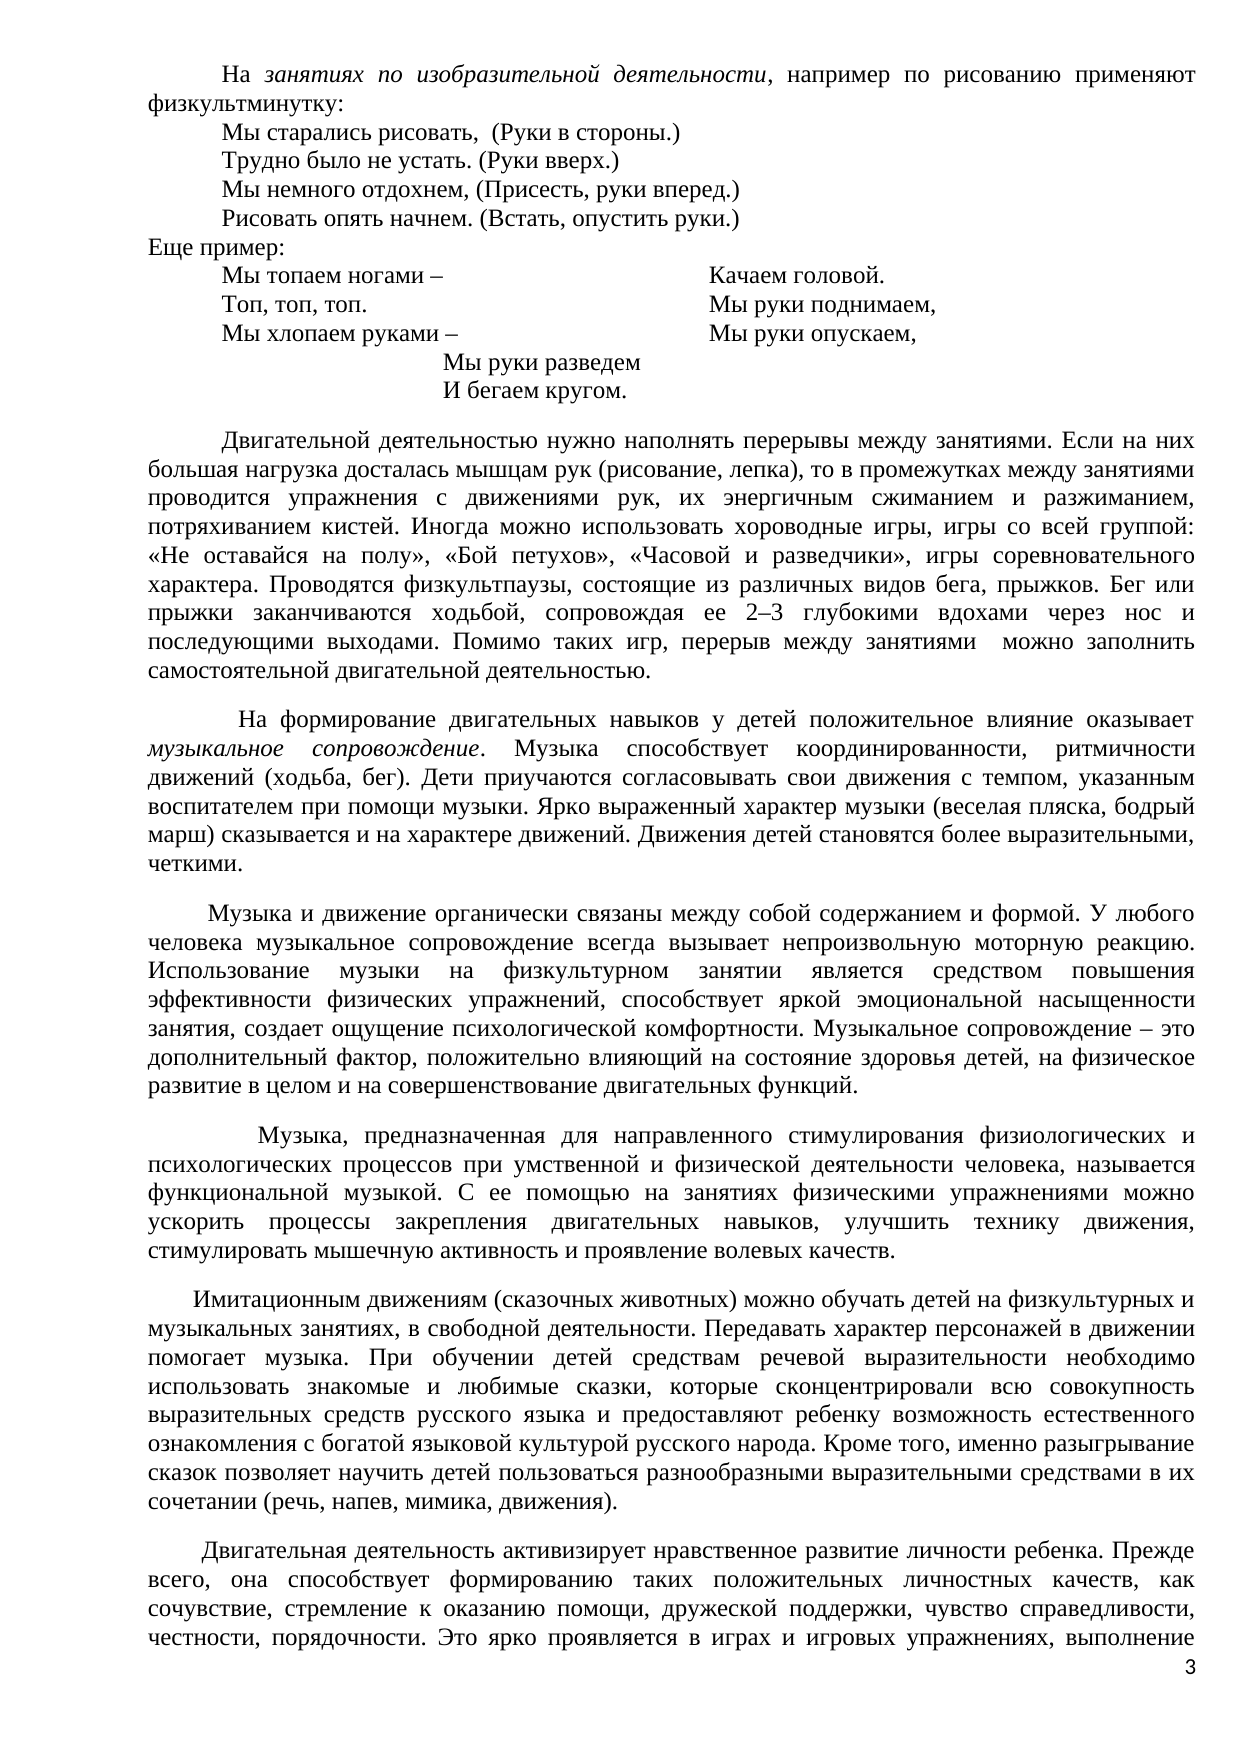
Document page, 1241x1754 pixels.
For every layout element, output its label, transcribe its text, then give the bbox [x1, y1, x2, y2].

text Музыка, предназначенная для направленного стимулирования физиологических и психологических процессов при умственной и физической деятельности человека, называется функциональной музыкой. С ее помощью на занятиях физическими упражнениями можно ускорить процессы закрепления двигательных навыков, улучшить технику движения, стимулировать мышечную активность и проявление волевых качеств. [148, 1120, 1196, 1264]
text На занятиях по изобразительной деятельности, например по рисованию применяют физкультминутку: [148, 59, 1196, 117]
text Мы немного отдохнем, (Присесть, руки вперед.) [148, 174, 1196, 203]
text Мы руки разведем [443, 347, 1196, 375]
text И бегаем кругом. [443, 375, 1196, 404]
text Двигательной деятельностью нужно наполнять перерывы между занятиями. Если на них большая нагрузка досталась мышцам рук (рисование, лепка), то в промежутках между занятиями проводится упражнения с движениями рук, их энергичным сжиманием и разжиманием, потряхиванием кистей. Иногда можно использовать хороводные игры, игры со всей группой: «Не оставайся на полу», «Бой петухов», «Часовой и разведчики», игры соревновательного характера. Проводятся физкультпаузы, состоящие из различных видов бега, прыжков. Бег или прыжки заканчиваются ходьбой, сопровождая ее 2–3 глубокими вдохами через нос и последующими выходами. Помимо таких игр, перерыв между занятиями можно заполнить самостоятельной двигательной деятельностью. [148, 425, 1196, 684]
text Мы руки опускаем, [709, 318, 1196, 347]
text Качаем головой. [709, 260, 1196, 289]
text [148, 1535, 1196, 1650]
text На формирование двигательных навыков у детей положительное влияние оказывает музыкальное сопровождение. Музыка способствует координированности, ритмичности движений (ходьба, бег). Дети приучаются согласовывать свои движения с темпом, указанным воспитателем при помощи музыки. Ярко выраженный характер музыки (веселая пляска, бодрый марш) сказывается и на характере движений. Движения детей становятся более выразительными, четкими. [148, 704, 1196, 877]
text Трудно было не устать. (Руки вверх.) [148, 145, 1196, 174]
text Имитационным движениям (сказочных животных) можно обучать детей на физкультурных и музыкальных занятиях, в свободной деятельности. Передавать характер персонажей в движении помогает музыка. При обучении детей средствам речевой выразительности необходимо использовать знакомые и любимые сказки, которые сконцентрировали всю совокупность выразительных средств русского языка и предоставляют ребенку возможность естественного ознакомления с богатой языковой культурой русского народа. Кроме того, именно разыгрывание сказок позволяет научить детей пользоваться разнообразными выразительными средствами в их сочетании (речь, напев, мимика, движения). [148, 1284, 1196, 1514]
text Музыка и движение органически связаны между собой содержанием и формой. У любого человека музыкальное сопровождение всегда вызывает непроизвольную моторную реакцию. Использование музыки на физкультурном занятии является средством повышения эффективности физических упражнений, способствует яркой эмоциональной насыщенности занятия, создает ощущение психологической комфортности. Музыкальное сопровождение – это дополнительный фактор, положительно влияющий на состояние здоровья детей, на физическое развитие в целом и на совершенствование двигательных функций. [148, 898, 1196, 1099]
text Мы руки поднимаем, [709, 289, 1196, 318]
text Рисовать опять начнем. (Встать, опустить руки.) [148, 203, 1196, 232]
text Еще пример: [148, 232, 1196, 260]
text Мы старались рисовать, (Руки в стороны.) [148, 117, 1196, 145]
text Мы топаем ногами – [221, 260, 635, 289]
text Топ, топ, топ. [221, 289, 635, 318]
text Мы хлопаем руками – [221, 318, 635, 347]
